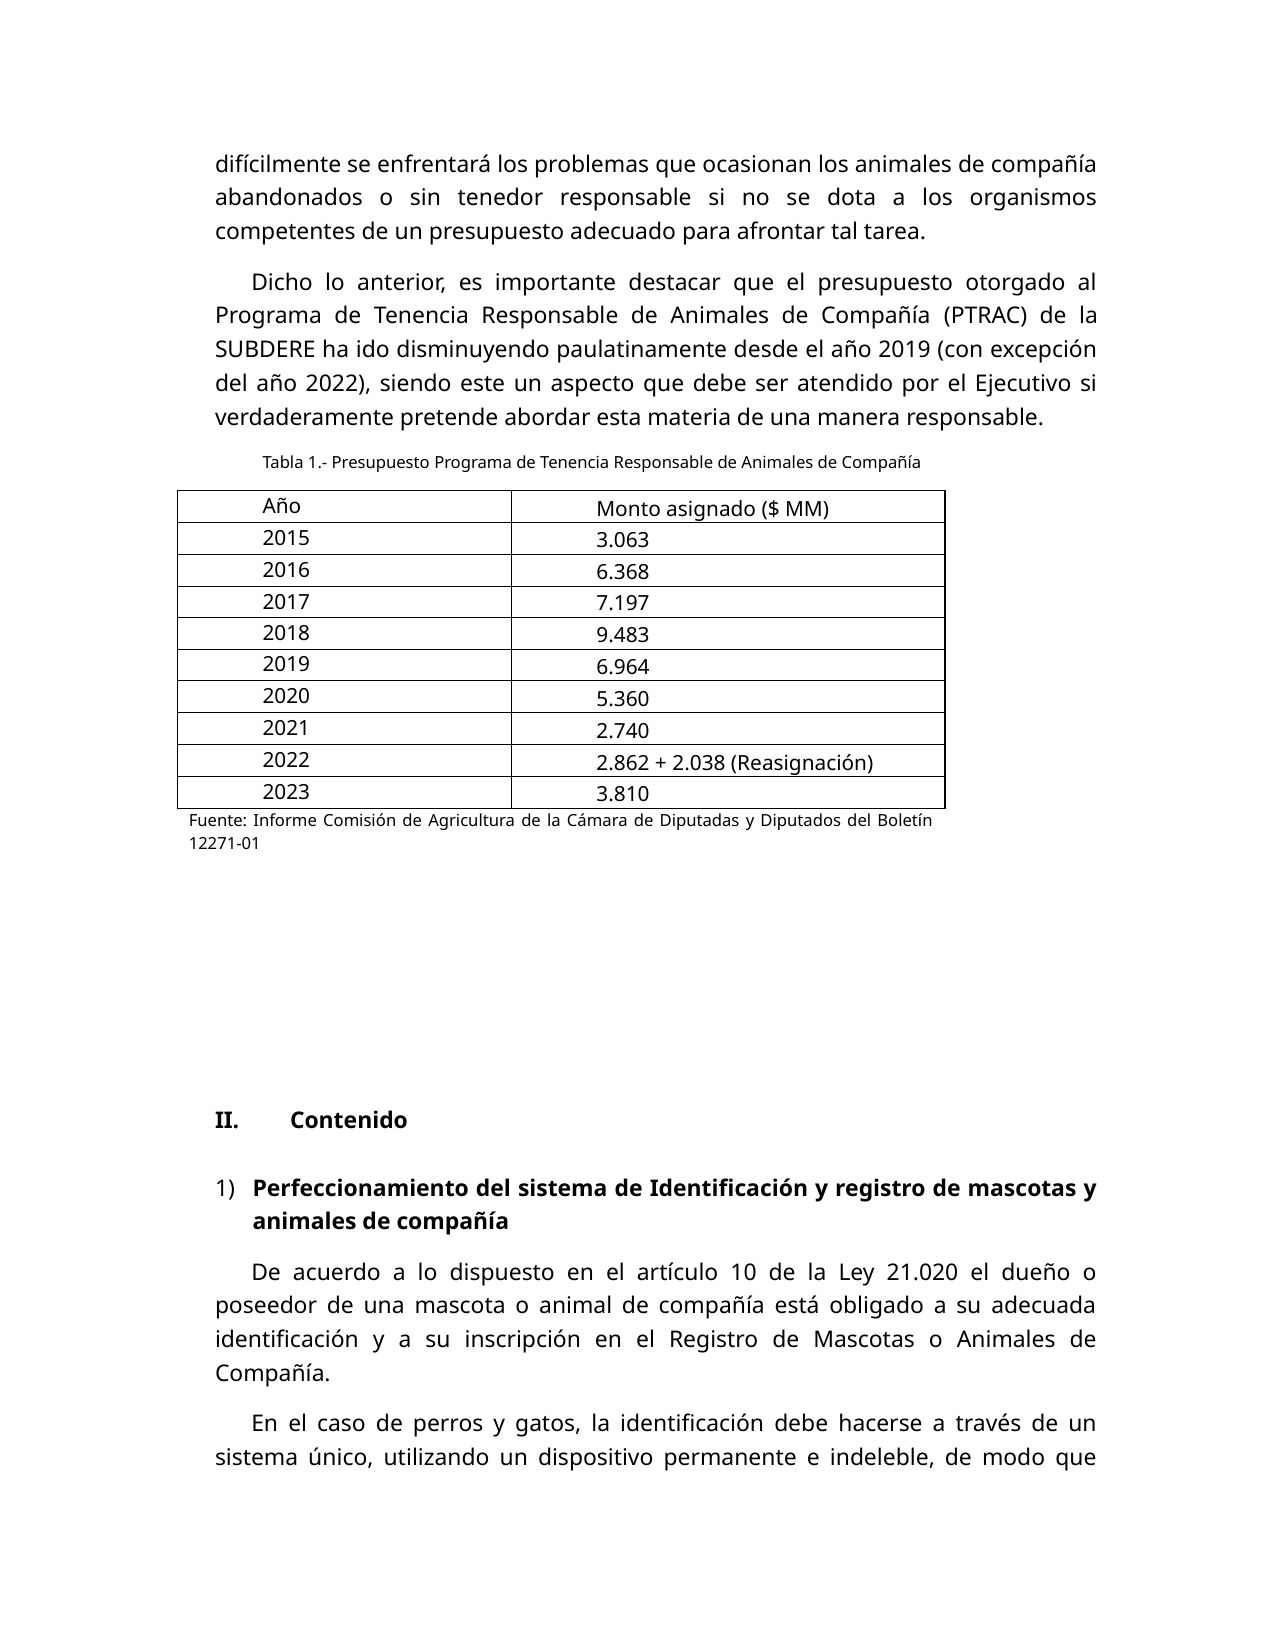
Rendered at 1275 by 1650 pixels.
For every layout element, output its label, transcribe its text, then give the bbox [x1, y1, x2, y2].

table_cell 5.360 [512, 681, 944, 712]
table_cell 7.197 [512, 587, 944, 617]
table_cell 6.964 [512, 650, 944, 680]
table_cell 2016 [178, 555, 511, 586]
table_cell Año [178, 491, 511, 522]
table_cell 2020 [178, 681, 511, 712]
list Perfeccionamiento del sistema de Identificación y registro de mascotas y animales de compañía [215, 1171, 1098, 1236]
table_cell 2021 [178, 713, 511, 744]
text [215, 148, 1098, 246]
table_cell 2023 [178, 777, 511, 808]
table_cell Fuente: Informe Comisión de Agricultura de la Cámara de Diputadas y Diputados del Boletín 12271-01 [177, 809, 945, 902]
table_cell 6.368 [512, 555, 944, 586]
list Contenido [215, 1104, 1098, 1135]
table_cell 2022 [178, 745, 511, 776]
table_cell 2.740 [512, 713, 944, 744]
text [215, 1407, 1098, 1472]
text Dicho lo anterior, es importante destacar que el presupuesto otorgado al Programa de Tenencia Responsable de Animales de Compañía (PTRAC) de la SUBDERE ha ido disminuyendo paulatinamente desde el año 2019 (con excepción del año 2022), siendo este un aspecto que debe ser atendido por el Ejecutivo si verdaderamente pretende abordar esta materia de una manera responsable. [215, 266, 1098, 432]
table_cell 2018 [178, 618, 511, 648]
table_cell 9.483 [512, 618, 944, 648]
table_header Tabla 1.- Presupuesto Programa de Tenencia Responsable de Animales de Compañía [177, 451, 945, 490]
text De acuerdo a lo dispuesto en el artículo 10 de la Ley 21.020 el dueño o poseedor de una mascota o animal de compañía está obligado a su adecuada identificación y a su inscripción en el Registro de Mascotas o Animales de Compañía. [215, 1256, 1098, 1388]
table_cell Monto asignado ($ MM) [512, 491, 944, 522]
table_cell 2015 [178, 523, 511, 554]
table_cell 2019 [178, 650, 511, 680]
table_cell 2017 [178, 587, 511, 617]
table_cell 2.862 + 2.038 (Reasignación) [512, 745, 944, 776]
table_cell 3.063 [512, 523, 944, 554]
table_cell 3.810 [512, 777, 944, 808]
